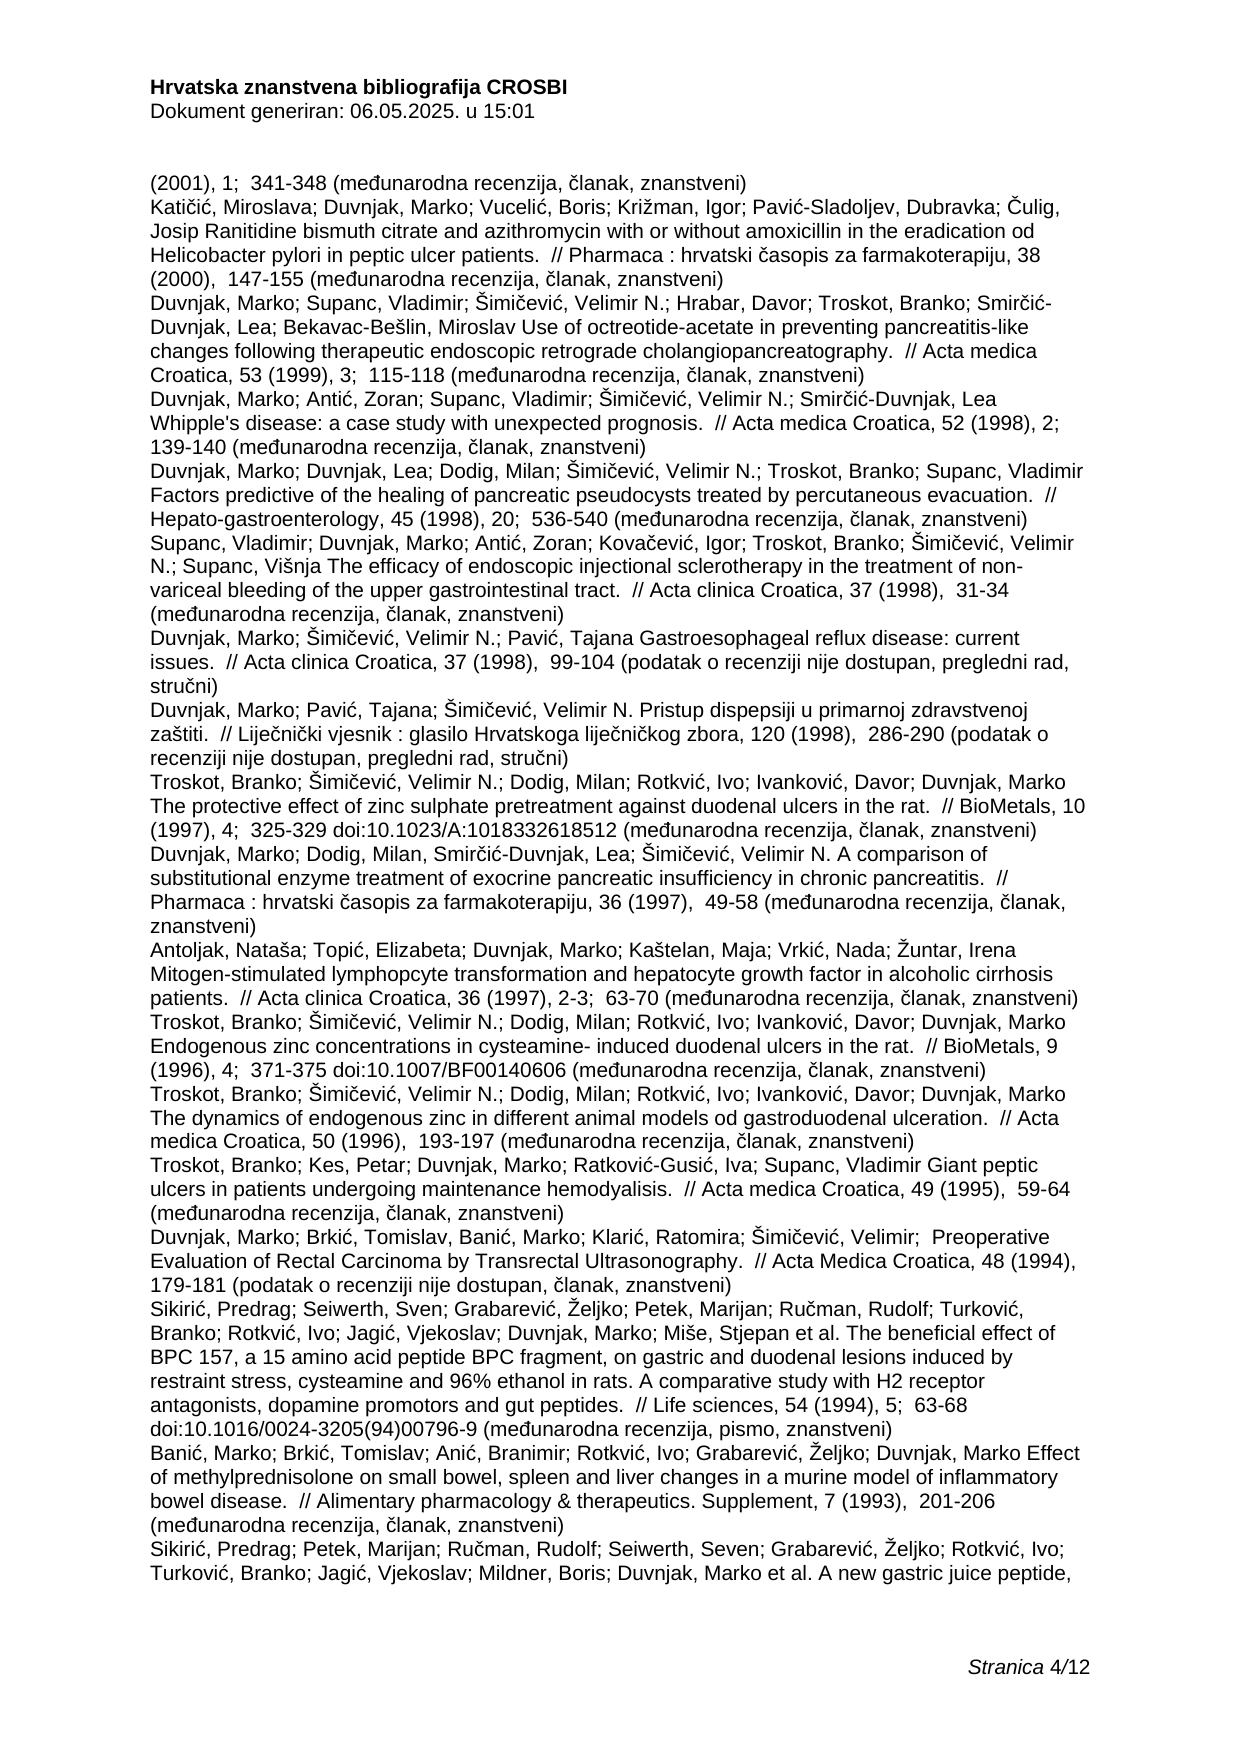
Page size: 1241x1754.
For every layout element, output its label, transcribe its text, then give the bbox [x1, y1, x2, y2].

text Duvnjak, Marko; Pavić, Tajana; Šimičević, Velimir N. [150, 698, 1090, 770]
text Duvnjak, Marko; Antić, Zoran; Supanc, Vladimir; Šimičević, Velimir N.; Smirčić-Duvnjak, Lea [150, 387, 1090, 458]
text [150, 1537, 1090, 1584]
text Supanc, Vladimir; Duvnjak, Marko; Antić, Zoran; Kovačević, Igor; Troskot, Branko; Šimičević, Velimir N.; Supanc, Višnja [150, 530, 1090, 626]
text Antoljak, Nataša; Topić, Elizabeta; Duvnjak, Marko; Kaštelan, Maja; Vrkić, Nada; Žuntar, Irena [150, 938, 1090, 1009]
text Banić, Marko; Brkić, Tomislav; Anić, Branimir; Rotkvić, Ivo; Grabarević, Željko; Duvnjak, Marko [150, 1441, 1090, 1537]
text Sikirić, Predrag; Seiwerth, Sven; Grabarević, Željko; Petek, Marijan; Ručman, Rudolf; Turković, Branko; Rotkvić, Ivo; Jagić, Vjekoslav; Duvnjak, Marko; Miše, Stjepan et al. [150, 1297, 1090, 1441]
text Troskot, Branko; Šimičević, Velimir N.; Dodig, Milan; Rotkvić, Ivo; Ivanković, Davor; Duvnjak, Marko [150, 1081, 1090, 1153]
text Duvnjak, Marko; Duvnjak, Lea; Dodig, Milan; Šimičević, Velimir N.; Troskot, Branko; Supanc, Vladimir [150, 458, 1090, 530]
text Duvnjak, Marko; Supanc, Vladimir; Šimičević, Velimir N.; Hrabar, Davor; Troskot, Branko; Smirčić-Duvnjak, Lea; Bekavac-Bešlin, Miroslav [150, 291, 1090, 387]
text Troskot, Branko; Šimičević, Velimir N.; Dodig, Milan; Rotkvić, Ivo; Ivanković, Davor; Duvnjak, Marko [150, 770, 1090, 842]
text Katičić, Miroslava; Duvnjak, Marko; Vucelić, Boris; Križman, Igor; Pavić-Sladoljev, Dubravka; Čulig, Josip [150, 195, 1090, 291]
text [150, 171, 1090, 195]
text Troskot, Branko; Šimičević, Velimir N.; Dodig, Milan; Rotkvić, Ivo; Ivanković, Davor; Duvnjak, Marko [150, 1009, 1090, 1081]
text Duvnjak, Marko; Brkić, Tomislav, Banić, Marko; Klarić, Ratomira; Šimičević, Velimir; [150, 1225, 1090, 1297]
text Duvnjak, Marko; Šimičević, Velimir N.; Pavić, Tajana [150, 626, 1090, 698]
text Duvnjak, Marko; Dodig, Milan, Smirčić-Duvnjak, Lea; Šimičević, Velimir N. [150, 842, 1090, 938]
text Troskot, Branko; Kes, Petar; Duvnjak, Marko; Ratković-Gusić, Iva; Supanc, Vladimir [150, 1153, 1090, 1225]
